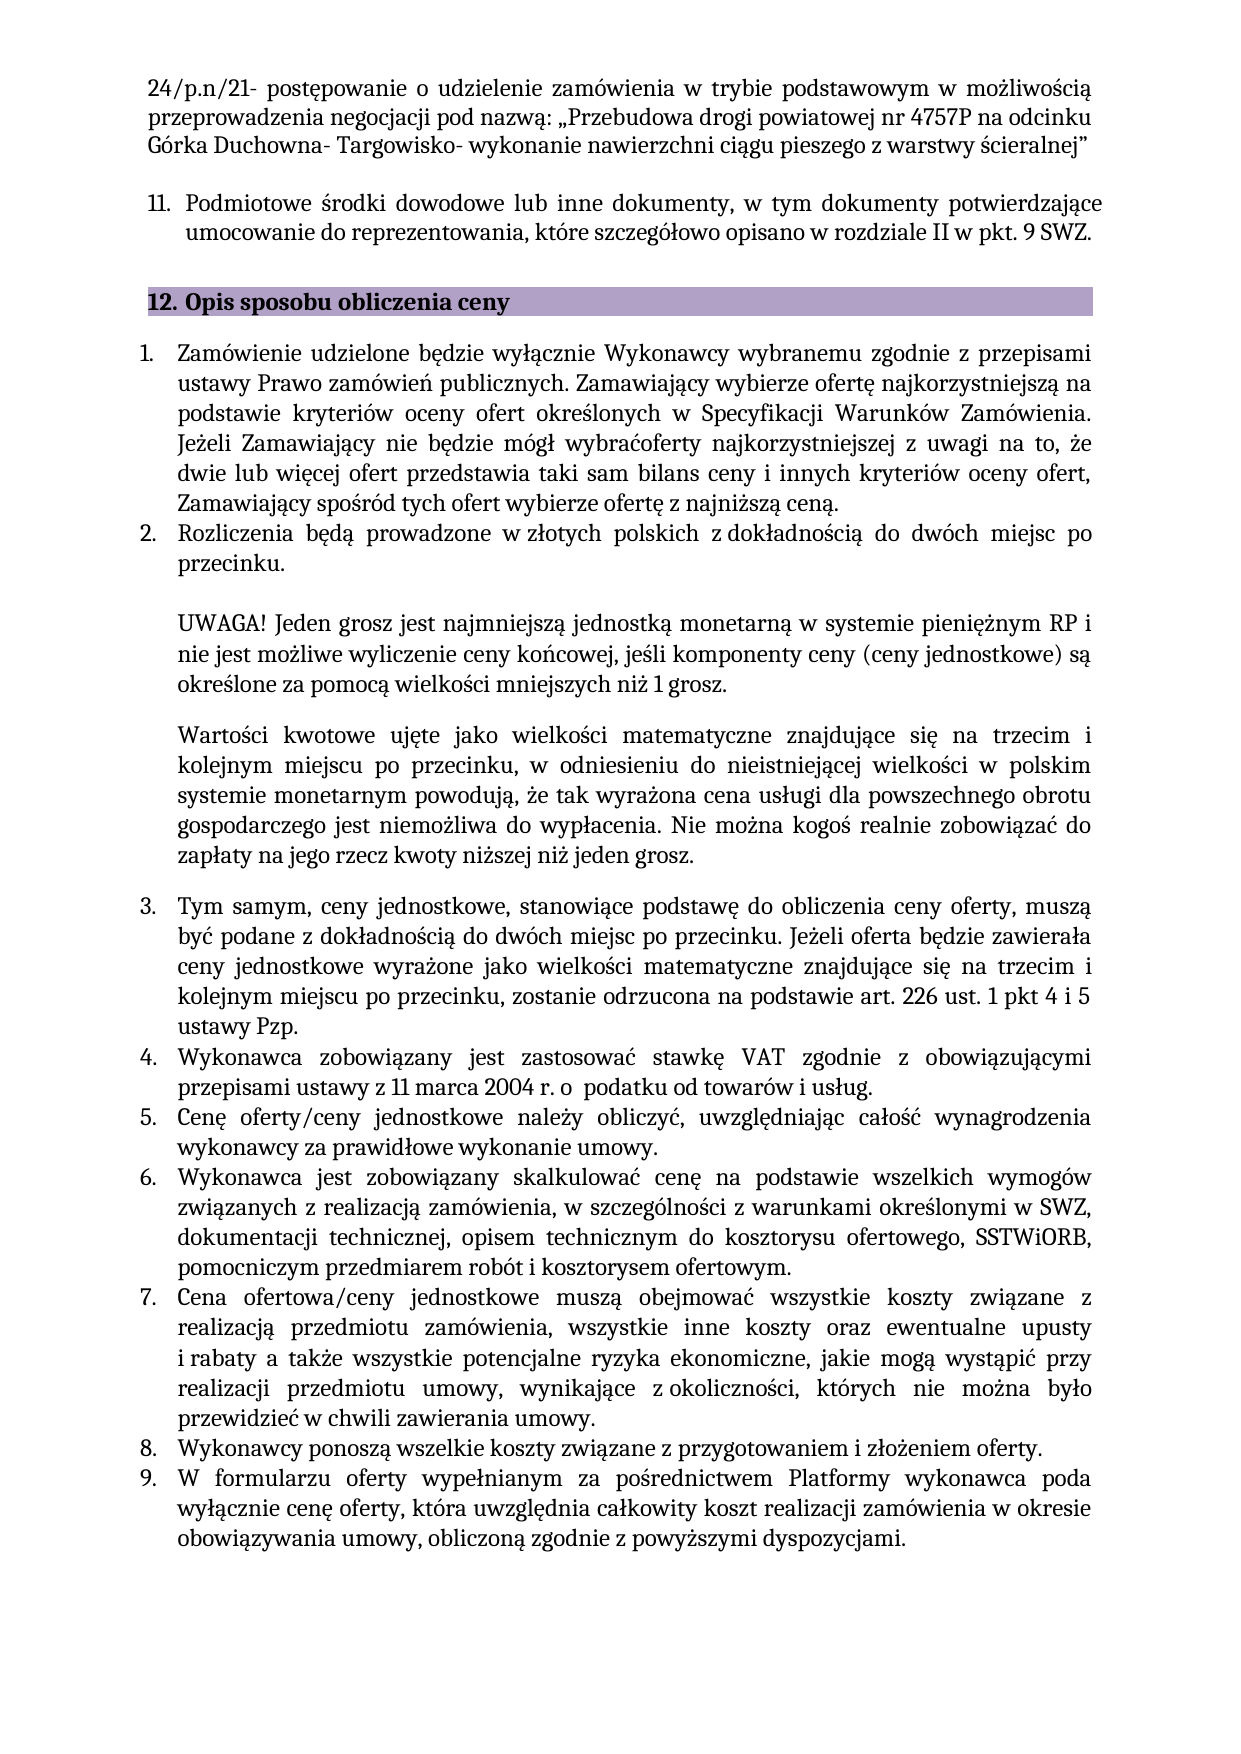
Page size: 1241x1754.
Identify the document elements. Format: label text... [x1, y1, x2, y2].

list Tym samym, ceny jednostkowe, stanowiące podstawę do obliczenia ceny oferty, muszą być podane z dokładnością do dwóch miejsc po przecinku. Jeżeli oferta będzie zawierała ceny jednostkowe wyrażone jako wielkości matematyczne znajdujące się na trzecim i kolejnym miejscu po przecinku, zostanie odrzucona na podstawie art. 226 ust. 1 pkt 4 i 5 ustawy Pzp. [140, 892, 1093, 1041]
list W formularzu oferty wypełnianym za pośrednictwem Platformy wykonawca poda wyłącznie cenę oferty, która uwzględnia całkowity koszt realizacji zamówienia w okresie obowiązywania umowy, obliczoną zgodnie z powyższymi dyspozycjami. [140, 1464, 1093, 1553]
list Rozliczenia będą prowadzone w złotych polskich z dokładnością do dwóch miejsc po przecinku. [140, 519, 1093, 578]
list Cenę oferty/ceny jednostkowe należy obliczyć, uwzględniając całość wynagrodzenia wykonawcy za prawidłowe wykonanie umowy. [140, 1103, 1093, 1161]
list Opis sposobu obliczenia ceny [148, 287, 1093, 316]
list Wykonawca jest zobowiązany skalkulować cenę na podstawie wszelkich wymogów związanych z realizacją zamówienia, w szczególności z warunkami określonymi w SWZ, dokumentacji technicznej, opisem technicznym do kosztorysu ofertowego, SSTWiORB, pomocniczym przedmiarem robót i kosztorysem ofertowym. [140, 1163, 1093, 1282]
list Zamówienie udzielone będzie wyłącznie Wykonawcy wybranemu zgodnie z przepisami ustawy Prawo zamówień publicznych. Zamawiający wybierze ofertę najkorzystniejszą na podstawie kryteriów oceny ofert określonych w Specyfikacji Warunków Zamówienia. Jeżeli Zamawiający nie będzie mógł wybraćoferty najkorzystniejszej z uwagi na to, że dwie lub więcej ofert przedstawia taki sam bilans ceny i innych kryteriów oceny ofert, Zamawiający spośród tych ofert wybierze ofertę z najniższą ceną. [140, 338, 1093, 518]
text Wartości kwotowe ujęte jako wielkości matematyczne znajdujące się na trzecim i kolejnym miejscu po przecinku, w odniesieniu do nieistniejącej wielkości w polskim systemie monetarnym powodują, że tak wyrażona cena usługi dla powszechnego obrotu gospodarczego jest niemożliwa do wypłacenia. Nie można kogoś realnie zobowiązać do zapłaty na jego rzecz kwoty niższej niż jeden grosz. [177, 721, 1093, 870]
list UWAGA! Jeden grosz jest najmniejszą jednostką monetarną w systemie pieniężnym RP i nie jest możliwe wyliczenie ceny końcowej, jeśli komponenty ceny (ceny jednostkowe) są określone za pomocą wielkości mniejszych niż 1 grosz. [177, 609, 1093, 698]
list Wykonawcy ponoszą wszelkie koszty związane z przygotowaniem i złożeniem oferty. [140, 1434, 1093, 1462]
list Wykonawca zobowiązany jest zastosować stawkę VAT zgodnie z obowiązującymi przepisami ustawy z 11 marca 2004 r. o podatku od towarów i usług. [140, 1042, 1093, 1101]
list Podmiotowe środki dowodowe lub inne dokumenty, w tym dokumenty potwierdzające umocowanie do reprezentowania, które szczegółowo opisano w rozdziale II w pkt. 9 SWZ. [148, 189, 1104, 246]
list Cena ofertowa/ceny jednostkowe muszą obejmować wszystkie koszty związane z realizacją przedmiotu zamówienia, wszystkie inne koszty oraz ewentualne upusty i rabaty a także wszystkie potencjalne ryzyka ekonomiczne, jakie mogą wystąpić przy realizacji przedmiotu umowy, wynikające z okoliczności, których nie można było przewidzieć w chwili zawierania umowy. [140, 1283, 1093, 1432]
